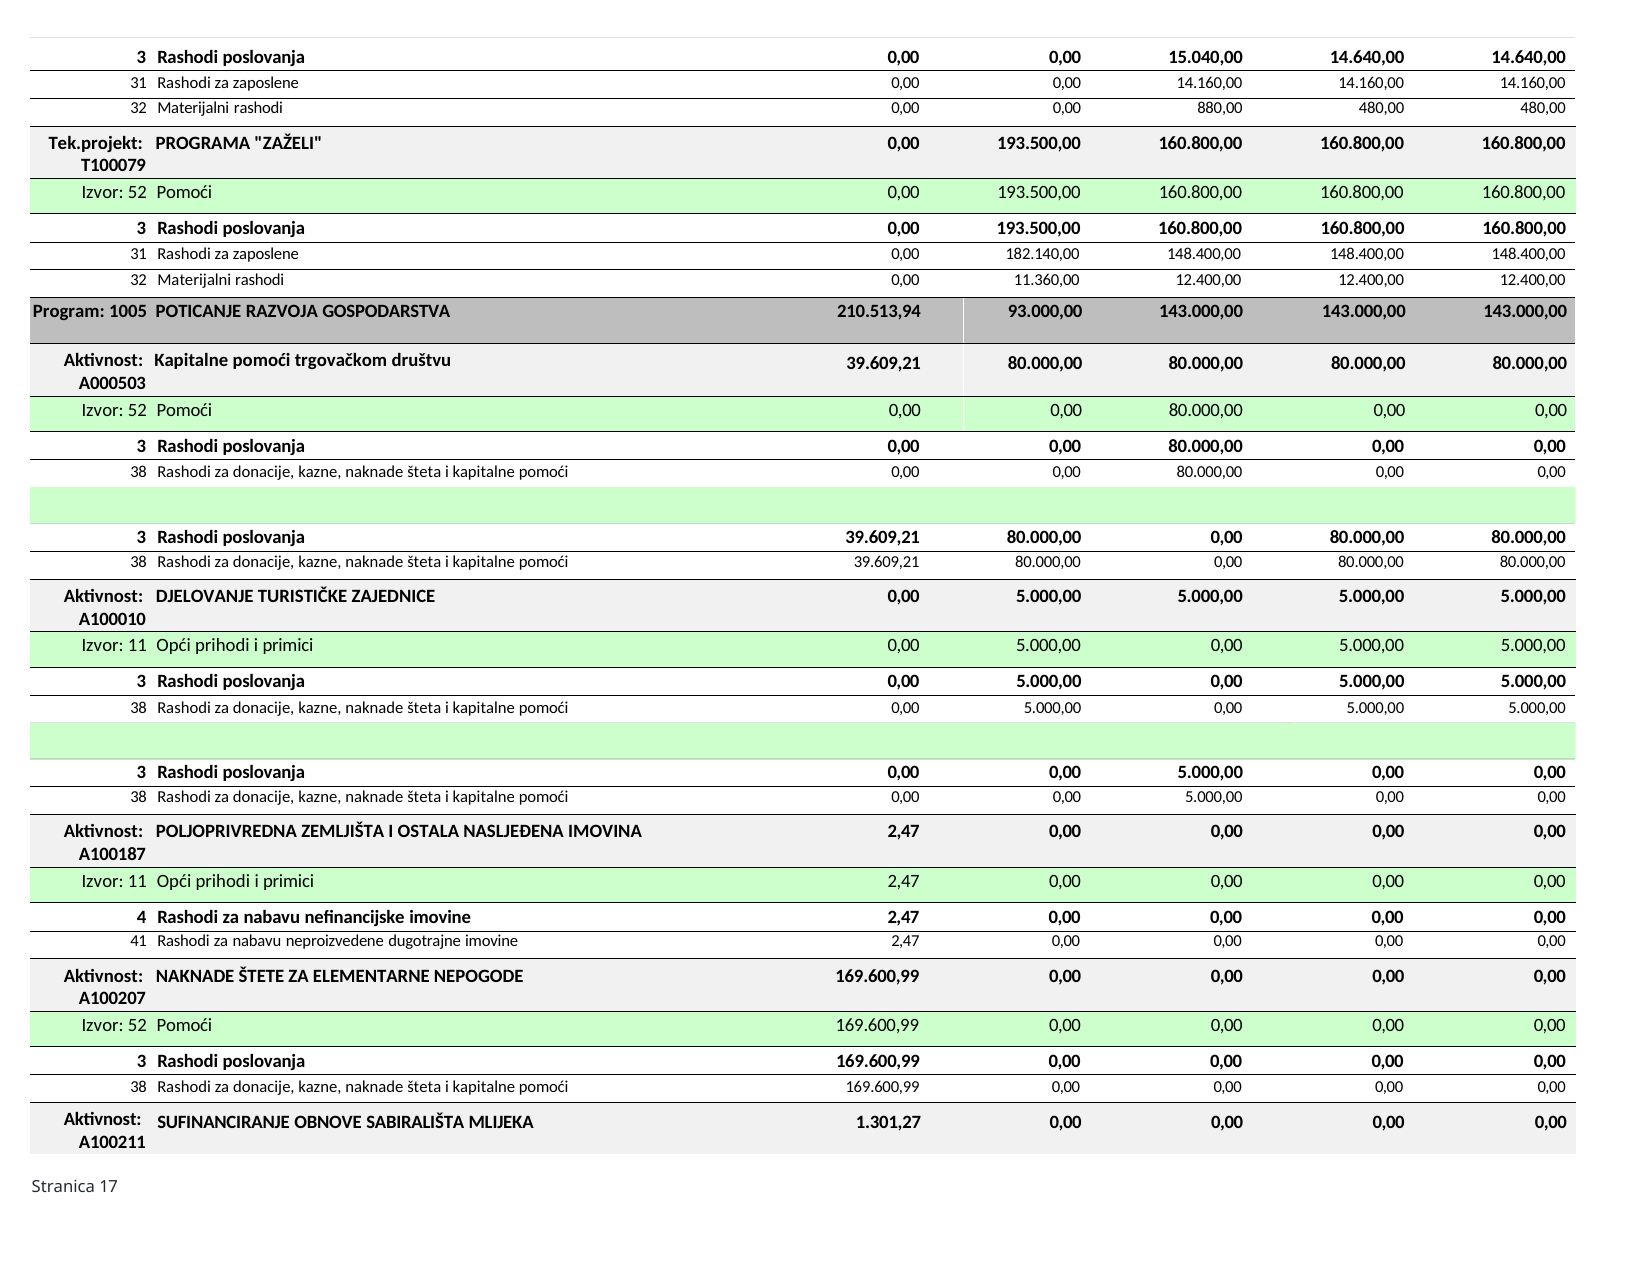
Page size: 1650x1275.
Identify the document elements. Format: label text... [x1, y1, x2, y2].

table_cell Rashodi za donacije, kazne, naknade šteta i kapitalne pomoći [152, 1075, 701, 1102]
table_header 5.000,00 [967, 673, 1128, 695]
table_cell 0,00 [962, 460, 1124, 487]
table_header 0,00 [727, 673, 967, 695]
table_header Rashodi poslovanja [152, 48, 596, 70]
table_cell Rashodi za nabavu neproizvedene dugotrajne imovine [152, 932, 704, 952]
table_cell 38 [30, 552, 152, 572]
table_cell [705, 487, 962, 523]
table_cell 0,00 [1145, 932, 1307, 952]
table_header 14.640,00 [1446, 48, 1574, 70]
table_header 0,00 [984, 1052, 1146, 1074]
table_header 0,00 [984, 48, 1123, 70]
table_cell 0,00 [1146, 1075, 1307, 1102]
table_header 93.000,00 [964, 298, 1120, 343]
table_cell 32 [30, 99, 152, 119]
table_cell 0,00 [984, 71, 1123, 97]
table_cell Rashodi za donacije, kazne, naknade šteta i kapitalne pomoći [152, 696, 727, 723]
table_cell 0,00 [1451, 759, 1574, 786]
table_cell 80.000,00 [1120, 397, 1282, 431]
table_cell 80.000,00 [1124, 460, 1285, 487]
table_header 0,00 [1307, 908, 1468, 931]
table_header 160.800,00 [1442, 219, 1575, 241]
table_header 193.500,00 [958, 219, 1119, 241]
table_header 0,00 [1469, 1052, 1576, 1074]
table_cell 80.000,00 [962, 523, 1124, 551]
table_cell 169.600,99 [701, 1075, 984, 1102]
table_header 0,00 [596, 48, 983, 70]
table_header 15.040,00 [1124, 48, 1285, 70]
table_cell 11.360,00 [958, 270, 1119, 291]
table_cell 0,00 [1468, 932, 1576, 952]
table_cell Rashodi poslovanja [152, 523, 705, 551]
table_cell [30, 487, 152, 523]
table_cell 39.609,21 [705, 552, 962, 572]
table_header 2,47 [704, 908, 984, 931]
table_cell 0,00 [984, 99, 1123, 119]
table_header 210.513,94 [644, 298, 963, 343]
table_cell 80.000,00 [1285, 552, 1447, 572]
table_cell 0,00 [967, 787, 1128, 808]
table_header 0,00 [596, 219, 957, 241]
table_cell 5.000,00 [967, 696, 1128, 723]
table_cell [962, 487, 1124, 523]
table_header 143.000,00 [1443, 298, 1575, 343]
table_cell Materijalni rashodi [152, 270, 596, 291]
table_cell 0,00 [1451, 787, 1574, 808]
table_cell 0,00 [1307, 932, 1468, 952]
table_cell 38 [30, 1075, 152, 1102]
table_cell 480,00 [1285, 99, 1446, 119]
table_cell 0,00 [727, 759, 967, 786]
table_cell 0,00 [1146, 1103, 1307, 1154]
table_cell 0,00 [1124, 523, 1285, 551]
table_cell 80.000,00 [962, 552, 1124, 572]
table_cell 480,00 [1446, 99, 1574, 119]
table_cell Izvor: 52 Pomoći 0,00 193.500,00 160.800,00 160.800,00 160.800,00 [30, 179, 1576, 213]
table_header 5.000,00 [1451, 673, 1574, 695]
table_cell 0,00 [984, 1075, 1146, 1102]
table_header Rashodi poslovanja [152, 673, 727, 695]
table_cell 0,00 [964, 397, 1120, 431]
table_cell Rashodi poslovanja [152, 759, 727, 786]
table_header 160.800,00 [1119, 219, 1280, 241]
table_cell 1.301,27 [701, 1103, 984, 1154]
table_cell [1451, 723, 1574, 758]
table_cell 80.000,00 [1447, 552, 1575, 572]
table_cell 0,00 [1469, 1075, 1576, 1102]
table_header 5.000,00 [1290, 673, 1451, 695]
table_cell Rashodi za zaposlene [152, 243, 596, 269]
table_header 0,00 [1285, 437, 1447, 459]
table_cell 0,00 [1285, 460, 1447, 487]
table_cell 0,00 [984, 932, 1145, 952]
table_cell [1290, 723, 1451, 758]
table_cell 38 [30, 460, 152, 487]
table_cell Materijalni rashodi [152, 99, 596, 119]
table_header 3 [30, 1052, 152, 1074]
table_cell 5.000,00 [1451, 696, 1574, 723]
table_cell [152, 487, 705, 523]
table_cell 0,00 [596, 270, 957, 291]
table_cell SUFINANCIRANJE OBNOVE SABIRALIŠTA MLIJEKA [152, 1103, 701, 1154]
table_cell 0,00 [1447, 460, 1575, 487]
table_cell Izvor: 52 Pomoći [30, 397, 644, 431]
table_cell 39.609,21 [705, 523, 962, 551]
table_cell [30, 723, 152, 758]
table_header 80.000,00 [1124, 437, 1285, 459]
table_cell [1124, 487, 1285, 523]
table_header Rashodi za nabavu nefinancijske imovine [152, 908, 704, 931]
table_header 143.000,00 [1120, 298, 1282, 343]
table_header 14.640,00 [1285, 48, 1446, 70]
table_cell Rashodi za donacije, kazne, naknade šteta i kapitalne pomoći [152, 552, 705, 572]
table_cell 80.000,00 [1443, 344, 1575, 396]
table_cell 14.160,00 [1285, 71, 1446, 97]
table_cell 0,00 [1443, 397, 1575, 431]
table_cell 0,00 [596, 99, 983, 119]
table_header 4 [30, 908, 152, 931]
table_header 3 [30, 437, 152, 459]
table_cell 12.400,00 [1442, 270, 1575, 291]
table_header 160.800,00 [1280, 219, 1442, 241]
table_cell 80.000,00 [964, 344, 1120, 396]
table_cell [152, 723, 727, 758]
table_header 0,00 [984, 908, 1145, 931]
table_cell 0,00 [1282, 397, 1443, 431]
table_cell 0,00 [596, 243, 957, 269]
table_cell [1128, 723, 1289, 758]
table_cell 14.160,00 [1124, 71, 1285, 97]
table_cell 38 [30, 696, 152, 723]
table_cell 880,00 [1124, 99, 1285, 119]
table_cell [967, 723, 1128, 758]
table_header 0,00 [1128, 673, 1289, 695]
table_cell 3 [30, 523, 152, 551]
table_header Rashodi poslovanja [152, 219, 596, 241]
table_cell 0,00 [967, 759, 1128, 786]
table_header 0,00 [1468, 908, 1576, 931]
table_cell 41 [30, 932, 152, 952]
table_cell 31 [30, 243, 152, 269]
table_cell Aktivnost: A100211 [30, 1103, 152, 1154]
table_cell 5.000,00 [1128, 759, 1289, 786]
table_header 3 [30, 219, 152, 241]
table_cell 32 [30, 270, 152, 291]
table_cell 182.140,00 [958, 243, 1119, 269]
table_cell 0,00 [1124, 552, 1285, 572]
table_cell 0,00 [1307, 1103, 1469, 1154]
table_cell Izvor: 11 Opći prihodi i primici 0,00 5.000,00 0,00 5.000,00 5.000,00 [30, 632, 1576, 667]
table_header 3 [30, 48, 152, 70]
table_cell 0,00 [1290, 787, 1451, 808]
table_cell 80.000,00 [1120, 344, 1282, 396]
table_header 0,00 [962, 437, 1124, 459]
table_cell 5.000,00 [1128, 787, 1289, 808]
table_cell Izvor: 11 Opći prihodi i primici 2,47 0,00 0,00 0,00 0,00 [30, 868, 1576, 902]
table_header 0,00 [1307, 1052, 1469, 1074]
table_cell 80.000,00 [1447, 523, 1575, 551]
table_header Tek.projekt: PROGRAMA "ZAŽELI" 0,00 193.500,00 160.800,00 160.800,00 160.800,00 T100079 [30, 127, 1576, 178]
table_header 0,00 [1146, 1052, 1307, 1074]
table_cell 0,00 [727, 787, 967, 808]
table_header 0,00 [1447, 437, 1575, 459]
table_cell Rashodi za donacije, kazne, naknade šteta i kapitalne pomoći [152, 460, 705, 487]
table_cell 0,00 [596, 71, 983, 97]
table_cell 12.400,00 [1119, 270, 1280, 291]
table_cell 5.000,00 [1290, 696, 1451, 723]
table_header Aktivnost: POLJOPRIVREDNA ZEMLJIŠTA I OSTALA NASLJEĐENA IMOVINA 2,47 0,00 0,00 0,00 0,00 A100187 [30, 815, 1576, 867]
table_cell [1447, 487, 1575, 523]
table_cell 0,00 [984, 1103, 1146, 1154]
table_cell Rashodi za donacije, kazne, naknade šteta i kapitalne pomoći [152, 787, 727, 808]
table_cell 0,00 [1128, 696, 1289, 723]
table_header 169.600,99 [701, 1052, 984, 1074]
table_header 143.000,00 [1282, 298, 1443, 343]
table_header Rashodi poslovanja [152, 437, 705, 459]
table_cell Aktivnost: Kapitalne pomoći trgovačkom društvu A000503 [30, 344, 644, 396]
table_cell 3 [30, 759, 152, 786]
table_cell 0,00 [644, 397, 963, 431]
table_cell 31 [30, 71, 152, 97]
table_cell 0,00 [1469, 1103, 1576, 1154]
table_cell 2,47 [704, 932, 984, 952]
table_cell 148.400,00 [1119, 243, 1280, 269]
table_cell Rashodi za zaposlene [152, 71, 596, 97]
table_cell 0,00 [1307, 1075, 1469, 1102]
table_cell 0,00 [1290, 759, 1451, 786]
table_cell [727, 723, 967, 758]
table_cell Izvor: 52 Pomoći 169.600,99 0,00 0,00 0,00 0,00 [30, 1012, 1576, 1046]
table_cell 80.000,00 [1285, 523, 1447, 551]
table_header Rashodi poslovanja [152, 1052, 701, 1074]
table_cell 0,00 [727, 696, 967, 723]
table_header Aktivnost: NAKNADE ŠTETE ZA ELEMENTARNE NEPOGODE 169.600,99 0,00 0,00 0,00 0,00 A100207 [30, 959, 1576, 1011]
table_cell 38 [30, 787, 152, 808]
table_cell [1285, 487, 1447, 523]
table_cell 0,00 [705, 460, 962, 487]
table_header 3 [30, 673, 152, 695]
table_cell 14.160,00 [1446, 71, 1574, 97]
table_cell 12.400,00 [1280, 270, 1442, 291]
table_header Program: 1005 POTICANJE RAZVOJA GOSPODARSTVA [30, 298, 644, 343]
table_header 0,00 [1145, 908, 1307, 931]
table_cell 148.400,00 [1280, 243, 1442, 269]
table_header 0,00 [705, 437, 962, 459]
table_cell 80.000,00 [1282, 344, 1443, 396]
table_cell 39.609,21 [644, 344, 963, 396]
table_cell 148.400,00 [1442, 243, 1575, 269]
table_header Aktivnost: DJELOVANJE TURISTIČKE ZAJEDNICE 0,00 5.000,00 5.000,00 5.000,00 5.000,00 A100010 [30, 580, 1576, 631]
